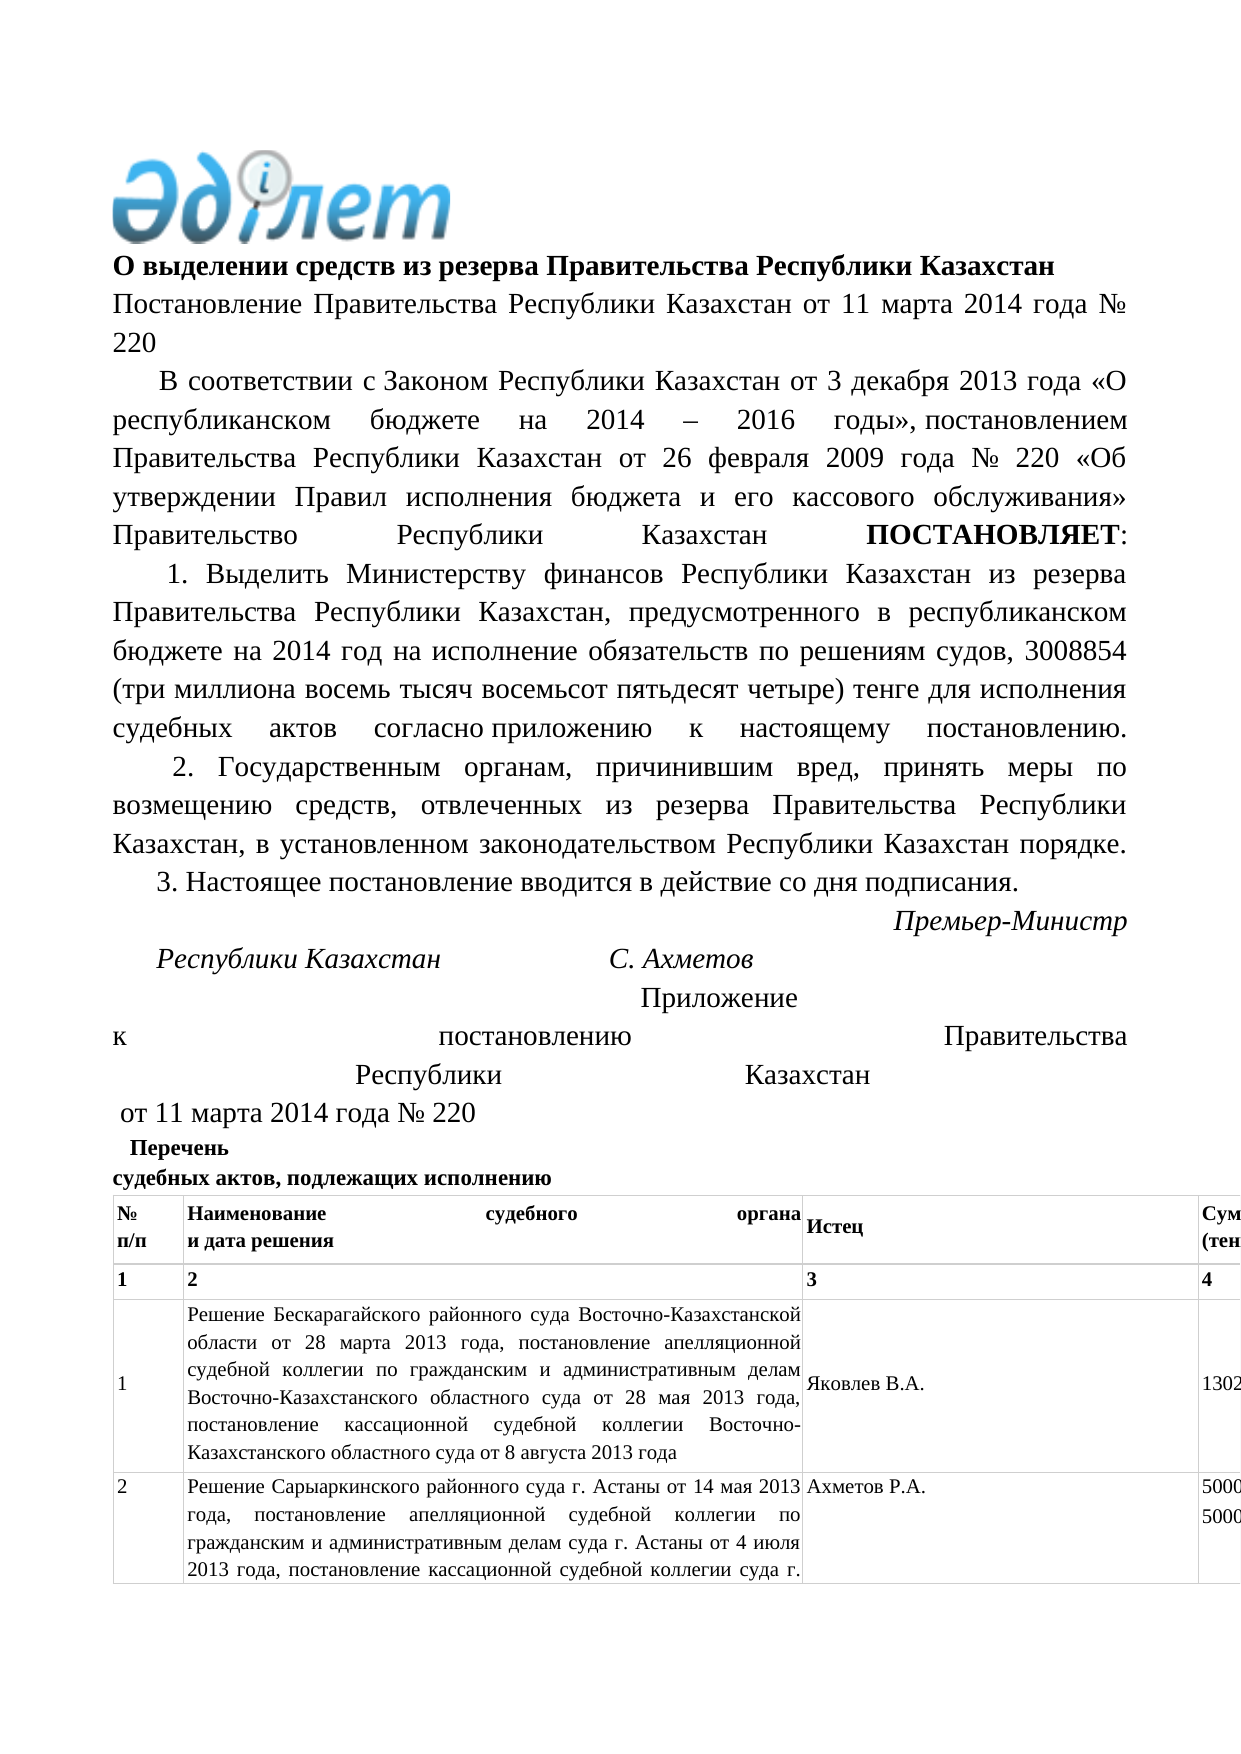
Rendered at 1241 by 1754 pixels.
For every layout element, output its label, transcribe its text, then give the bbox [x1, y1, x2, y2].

table_header Наименование судебного органа и дата решения [184, 1196, 802, 1263]
table_cell 1 [114, 1265, 183, 1299]
table_cell 3 [803, 1265, 1198, 1299]
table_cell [184, 1473, 802, 1583]
table_header № п/п [114, 1196, 183, 1263]
table_cell 2 [114, 1473, 183, 1583]
table_cell 500000 50000 [1199, 1473, 1240, 1583]
table_cell 4 [1199, 1265, 1240, 1299]
table_header Сумма долга (тенге) [1199, 1196, 1240, 1263]
table_cell 1302600 [1199, 1300, 1240, 1472]
text О выделении средств из резерва Правительства Республики Казахстан [112, 248, 1128, 281]
text Премьер-Министр Республики Казахстан С. Ахметов [112, 903, 1128, 975]
table_header Истец [803, 1196, 1198, 1263]
table_cell Яковлев В.А. [803, 1300, 1198, 1472]
picture [112, 150, 451, 244]
text В соответствии с Законом Республики Казахстан от 3 декабря 2013 года «О республиканском бюджете на 2014 – 2016 годы», постановлением Правительства Республики Казахстан от 26 февраля 2009 года № 220 «Об утверждении Правил исполнения бюджета и его кассового обслуживания» Правительство Республики Казахстан ПОСТАНОВЛЯЕТ: 1. Выделить Министерству финансов Республики Казахстан из резерва Правительства Республики Казахстан, предусмотренного в республиканском бюджете на 2014 год на исполнение обязательств по решениям судов, 3008854 (три миллиона восемь тысяч восемьсот пятьдесят четыре) тенге для исполнения судебных актов согласно приложению к настоящему постановлению. 2. Государственным органам, причинившим вред, принять меры по возмещению средств, отвлеченных из резерва Правительства Республики Казахстан, в установленном законодательством Республики Казахстан порядке. 3. Настоящее постановление вводится в действие со дня подписания. [112, 363, 1128, 898]
text Приложение к постановлению Правительства Республики Казахстан от 11 марта 2014 года № 220 [112, 980, 1128, 1129]
table_cell Решение Бескарагайского районного суда Восточно-Казахстанской области от 28 марта 2013 года, постановление апелляционной судебной коллегии по гражданским и административным делам Восточно-Казахстанского областного суда от 28 мая 2013 года, постановление кассационной судебной коллегии Восточно-Казахстанского областного суда от 8 августа 2013 года [184, 1300, 802, 1472]
table_cell 1 [114, 1300, 183, 1472]
text Перечень судебных актов, подлежащих исполнению [112, 1134, 1128, 1191]
table_cell Ахметов Р.А. [803, 1473, 1198, 1583]
text Постановление Правительства Республики Казахстан от 11 марта 2014 года № 220 [112, 286, 1128, 358]
table_cell 2 [184, 1265, 802, 1299]
